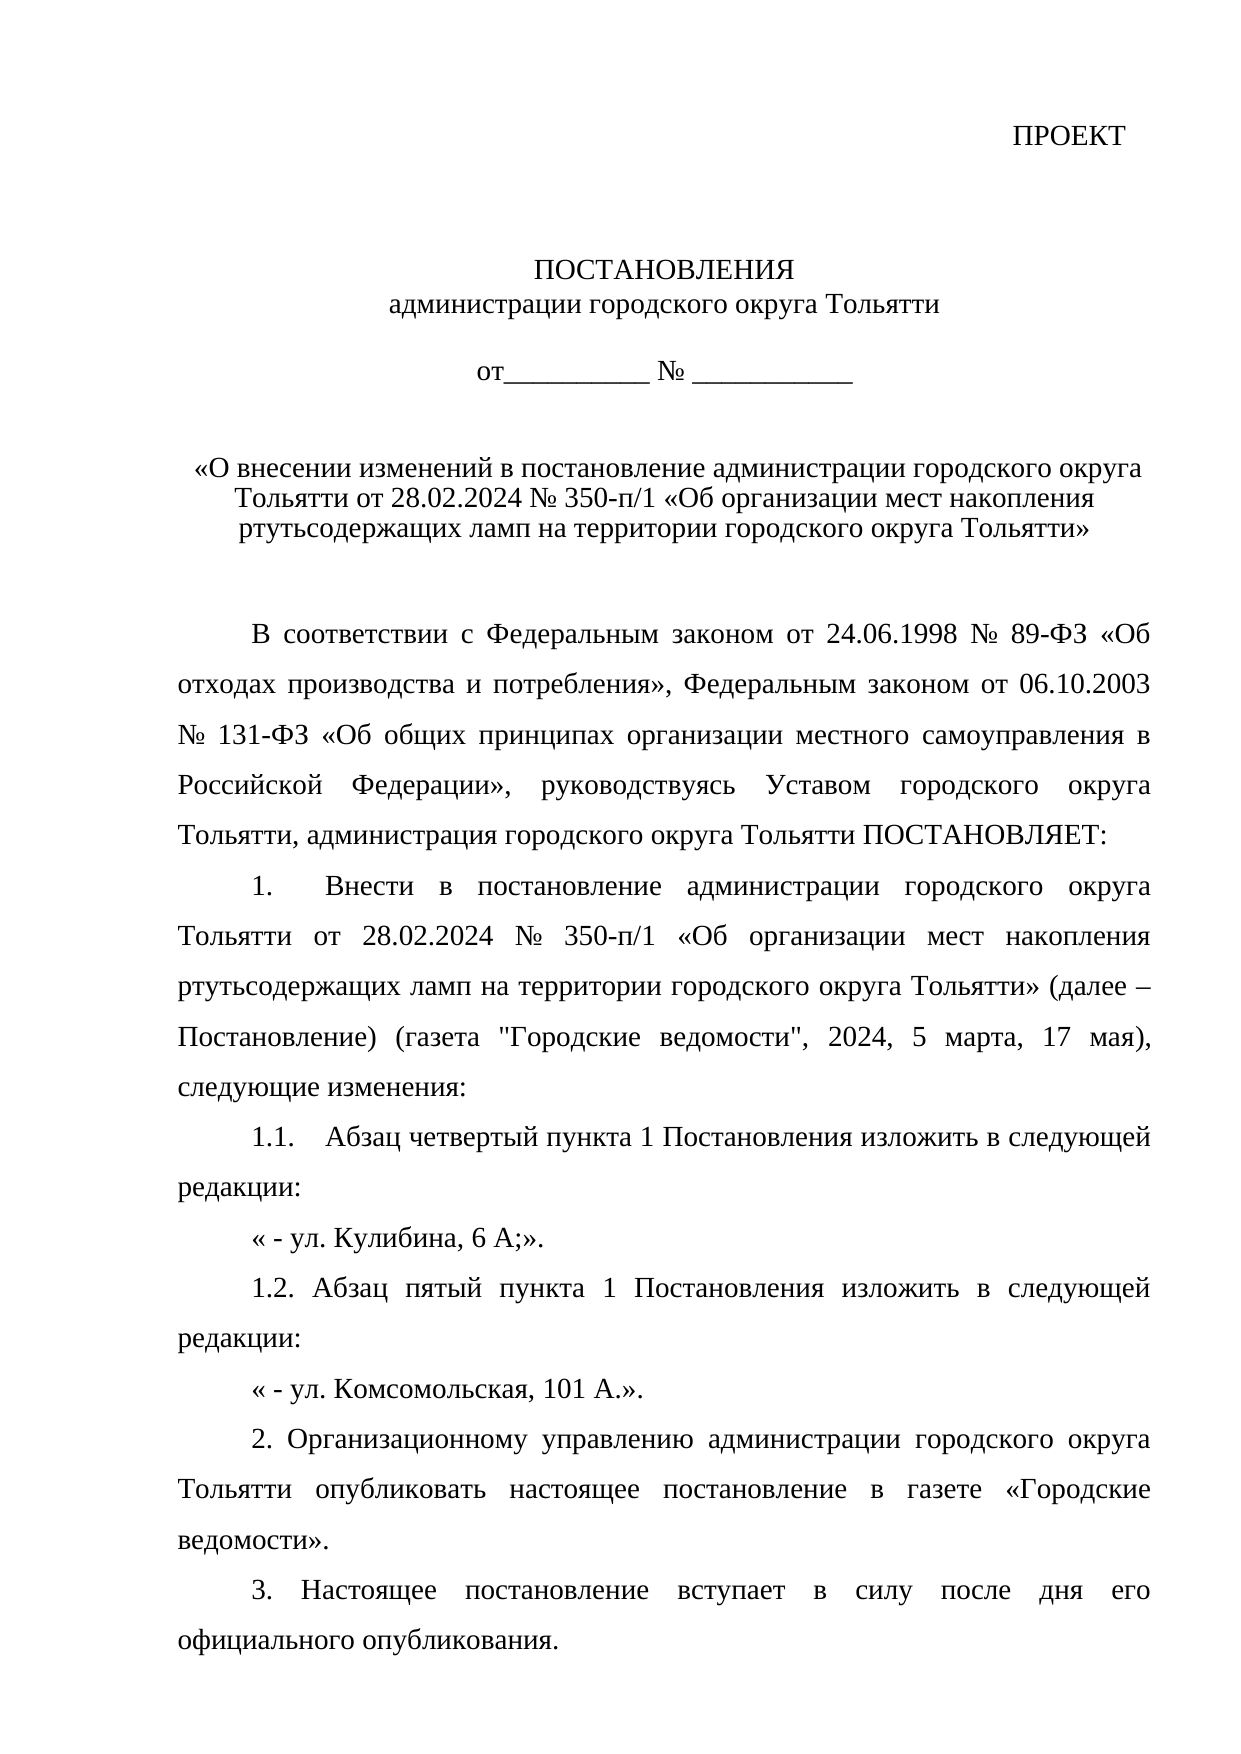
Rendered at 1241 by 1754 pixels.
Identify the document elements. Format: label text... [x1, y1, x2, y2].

text 3. Настоящее постановление вступает в силу после дня его официального опубликования. [177, 1572, 1152, 1656]
list Абзац четвертый пункта 1 Постановления изложить в следующей редакции: [177, 1119, 1152, 1203]
text администрации городского округа Тольятти [177, 286, 1152, 319]
list Внести в постановление администрации городского округа Тольятти от 28.02.2024 № 350-п/1 «Об организации мест накопления ртутьсодержащих ламп на территории городского округа Тольятти» (далее – Постановление) (газета "Городские ведомости", 2024, 5 марта, 17 мая), следующие изменения: [177, 868, 1152, 1102]
text ПОСТАНОВЛЕНИЯ [177, 252, 1152, 286]
text ПРОЕКТ [177, 118, 1152, 152]
text « - ул. Комсомольская, 101 А.». [177, 1371, 1152, 1404]
list 1.2. Абзац пятый пункта 1 Постановления изложить в следующей редакции: [177, 1270, 1152, 1354]
text «О внесении изменений в постановление администрации городского округа Тольятти от 28.02.2024 № 350-п/1 «Об организации мест накопления ртутьсодержащих ламп на территории городского округа Тольятти» [177, 453, 1152, 544]
text 2. Организационному управлению администрации городского округа Тольятти опубликовать настоящее постановление в газете «Городские ведомости». [177, 1421, 1152, 1555]
text В соответствии с Федеральным законом от 24.06.1998 № 89-ФЗ «Об отходах производства и потребления», Федеральным законом от 06.10.2003 № 131-ФЗ «Об общих принципах организации местного самоуправления в Российской Федерации», руководствуясь Уставом городского округа Тольятти, администрация городского округа Тольятти ПОСТАНОВЛЯЕТ: [177, 616, 1152, 851]
text от__________ № ___________ [177, 353, 1152, 386]
text « - ул. Кулибина, 6 А;». [177, 1220, 1152, 1253]
